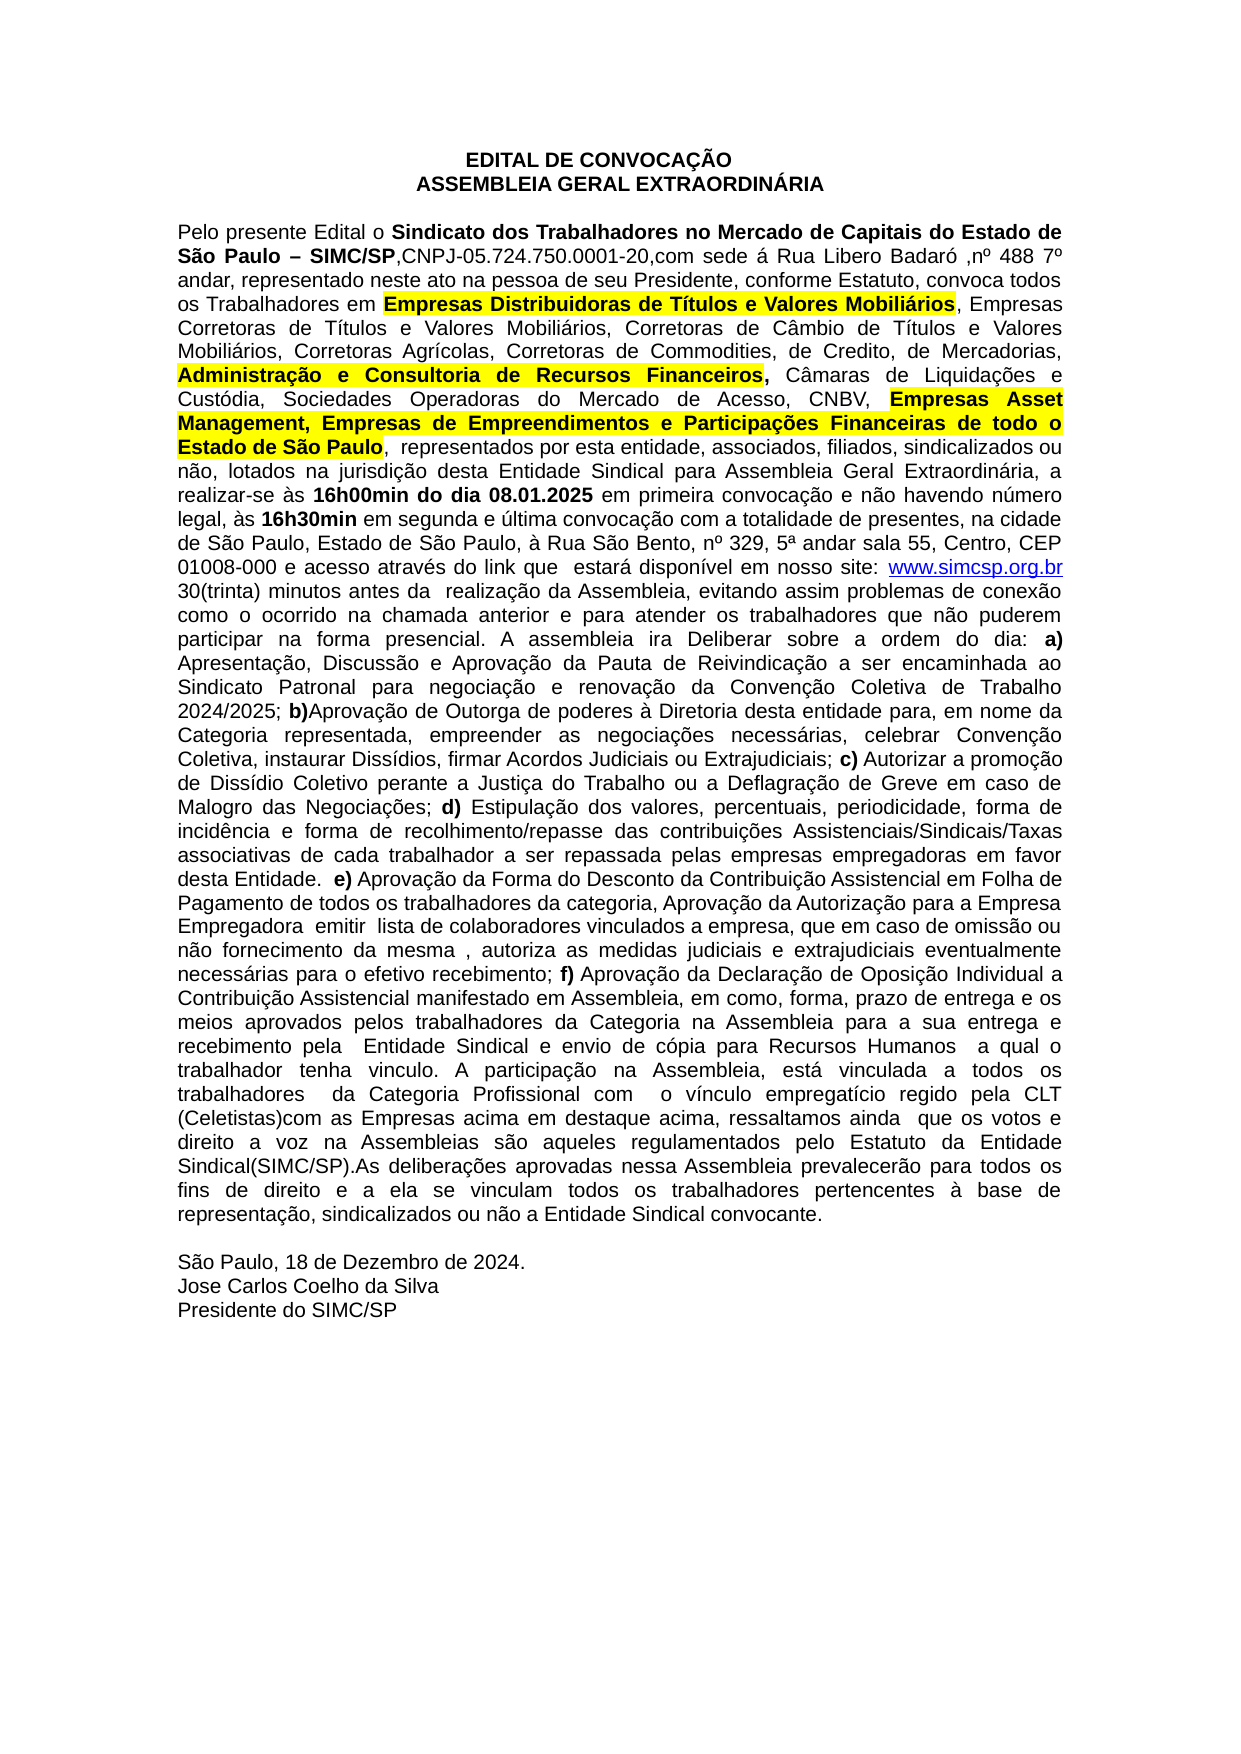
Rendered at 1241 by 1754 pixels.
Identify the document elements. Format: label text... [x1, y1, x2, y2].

text EDITAL DE CONVOCAÇÃO [177, 148, 1063, 172]
text São Paulo, 18 de Dezembro de 2024. [177, 1250, 1063, 1274]
text Pelo presente Edital o Sindicato dos Trabalhadores no Mercado de Capitais do Estado de São Paulo – SIMC/SP,CNPJ-05.724.750.0001-20,com sede á Rua Libero Badaró ,nº 488 7º andar, representado neste ato na pessoa de seu Presidente, conforme Estatuto, convoca todos os Trabalhadores em Empresas Distribuidoras de Títulos e Valores Mobiliários, Empresas Corretoras de Títulos e Valores Mobiliários, Corretoras de Câmbio de Títulos e Valores Mobiliários, Corretoras Agrícolas, Corretoras de Commodities, de Credito, de Mercadorias, Administração e Consultoria de Recursos Financeiros, Câmaras de Liquidações e Custódia, Sociedades Operadoras do Mercado de Acesso, CNBV, Empresas Asset Management, Empresas de Empreendimentos e Participações Financeiras de todo o Estado de São Paulo, representados por esta entidade, associados, filiados, sindicalizados ou não, lotados na jurisdição desta Entidade Sindical para Assembleia Geral Extraordinária, a realizar-se às 16h00min do dia 08.01.2025 em primeira convocação e não havendo número legal, às 16h30min em segunda e última convocação com a totalidade de presentes, na cidade de São Paulo, Estado de São Paulo, à Rua São Bento, nº 329, 5ª andar sala 55, Centro, CEP 01008-000 e acesso através do link que estará disponível em nosso site: www.simcsp.org.br 30(trinta) minutos antes da realização da Assembleia, evitando assim problemas de conexão como o ocorrido na chamada anterior e para atender os trabalhadores que não puderem participar na forma presencial. A assembleia ira Deliberar sobre a ordem do dia: a) Apresentação, Discussão e Aprovação da Pauta de Reivindicação a ser encaminhada ao Sindicato Patronal para negociação e renovação da Convenção Coletiva de Trabalho 2024/2025; b)Aprovação de Outorga de poderes à Diretoria desta entidade para, em nome da Categoria representada, empreender as negociações necessárias, celebrar Convenção Coletiva, instaurar Dissídios, firmar Acordos Judiciais ou Extrajudiciais; c) Autorizar a promoção de Dissídio Coletivo perante a Justiça do Trabalho ou a Deflagração de Greve em caso de Malogro das Negociações; d) Estipulação dos valores, percentuais, periodicidade, forma de incidência e forma de recolhimento/repasse das contribuições Assistenciais/Sindicais/Taxas associativas de cada trabalhador a ser repassada pelas empresas empregadoras em favor desta Entidade. e) Aprovação da Forma do Desconto da Contribuição Assistencial em Folha de Pagamento de todos os trabalhadores da categoria, Aprovação da Autorização para a Empresa Empregadora emitir lista de colaboradores vinculados a empresa, que em caso de omissão ou não fornecimento da mesma , autoriza as medidas judiciais e extrajudiciais eventualmente necessárias para o efetivo recebimento; f) Aprovação da Declaração de Oposição Individual a Contribuição Assistencial manifestado em Assembleia, em como, forma, prazo de entrega e os meios aprovados pelos trabalhadores da Categoria na Assembleia para a sua entrega e recebimento pela Entidade Sindical e envio de cópia para Recursos Humanos a qual o trabalhador tenha vinculo. A participação na Assembleia, está vinculada a todos os trabalhadores da Categoria Profissional com o vínculo empregatício regido pela CLT (Celetistas)com as Empresas acima em destaque acima, ressaltamos ainda que os votos e direito a voz na Assembleias são aqueles regulamentados pelo Estatuto da Entidade Sindical(SIMC/SP).As deliberações aprovadas nessa Assembleia prevalecerão para todos os fins de direito e a ela se vinculam todos os trabalhadores pertencentes à base de representação, sindicalizados ou não a Entidade Sindical convocante. [177, 435, 1063, 1226]
text Presidente do SIMC/SP [177, 1298, 1063, 1322]
text Jose Carlos Coelho da Silva [177, 1274, 1063, 1298]
text ASSEMBLEIA GERAL EXTRAORDINÁRIA [177, 172, 1063, 196]
